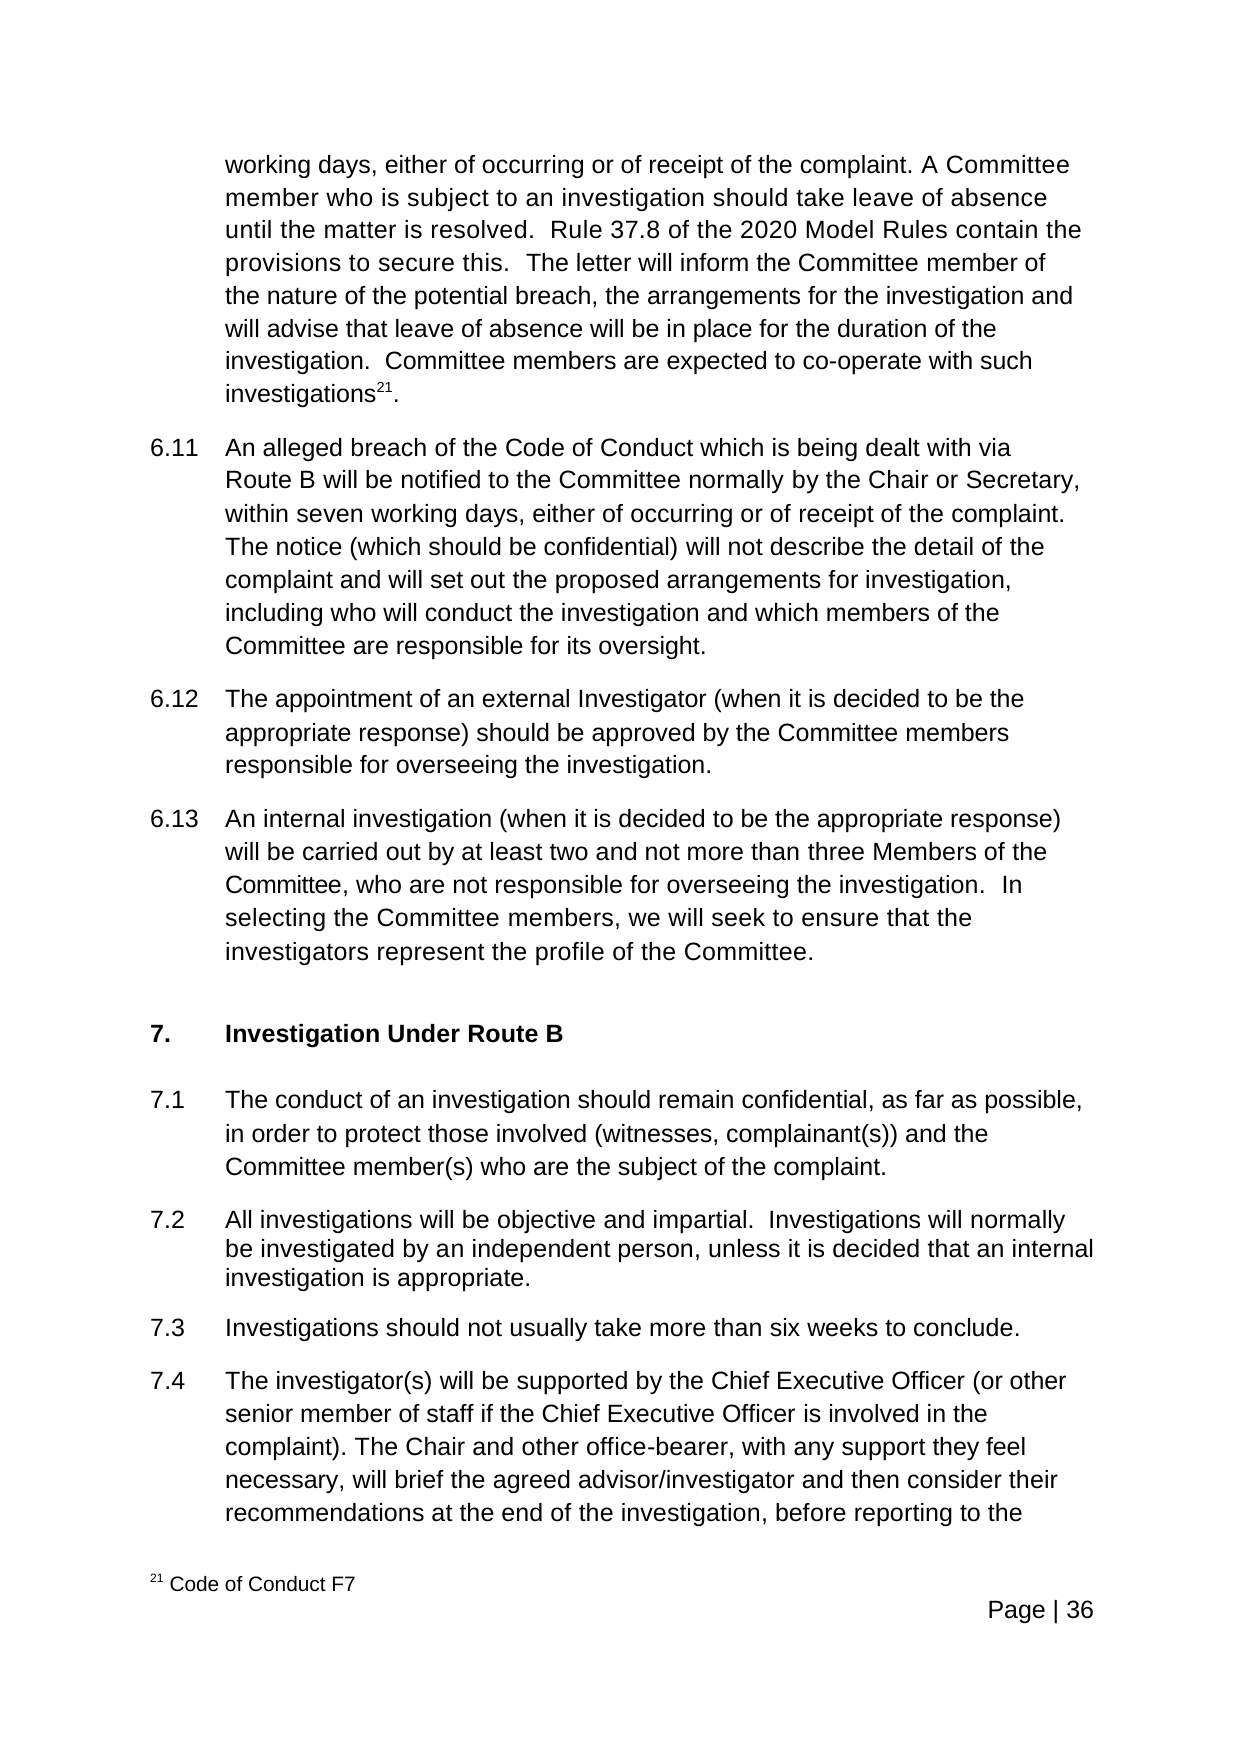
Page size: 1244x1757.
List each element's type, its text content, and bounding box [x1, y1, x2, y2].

text 6.11 An alleged breach of the Code of Conduct which is being dealt with via Route B will be notified to the Committee normally by the Chair or Secretary, within seven working days, either of occurring or of receipt of the complaint. The notice (which should be confidential) will not describe the detail of the complaint and will set out the proposed arrangements for investigation, including who will conduct the investigation and which members of the Committee are responsible for its oversight. [150, 432, 1085, 659]
text 7.3 Investigations should not usually take more than six weeks to conclude. [150, 1312, 1085, 1341]
text 7. Investigation Under Route B [150, 1019, 1094, 1081]
text 6.13 An internal investigation (when it is decided to be the appropriate response) will be carried out by at least two and not more than three Members of the Committee, who are not responsible for overseeing the investigation. In selecting the Committee members, we will seek to ensure that the investigators represent the profile of the Committee. [150, 804, 1085, 965]
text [150, 150, 1085, 408]
text 7.2 All investigations will be objective and impartial. Investigations will normally be investigated by an independent person, unless it is decided that an internal investigation is appropriate. [150, 1205, 1096, 1292]
text 7.1 The conduct of an investigation should remain confidential, as far as possible, in order to protect those involved (witnesses, complainant(s)) and the Committee member(s) who are the subject of the complaint. [150, 1086, 1085, 1180]
text 6.12 The appointment of an external Investigator (when it is decided to be the appropriate response) should be approved by the Committee members responsible for overseeing the investigation. [150, 684, 1085, 779]
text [150, 1366, 1085, 1527]
